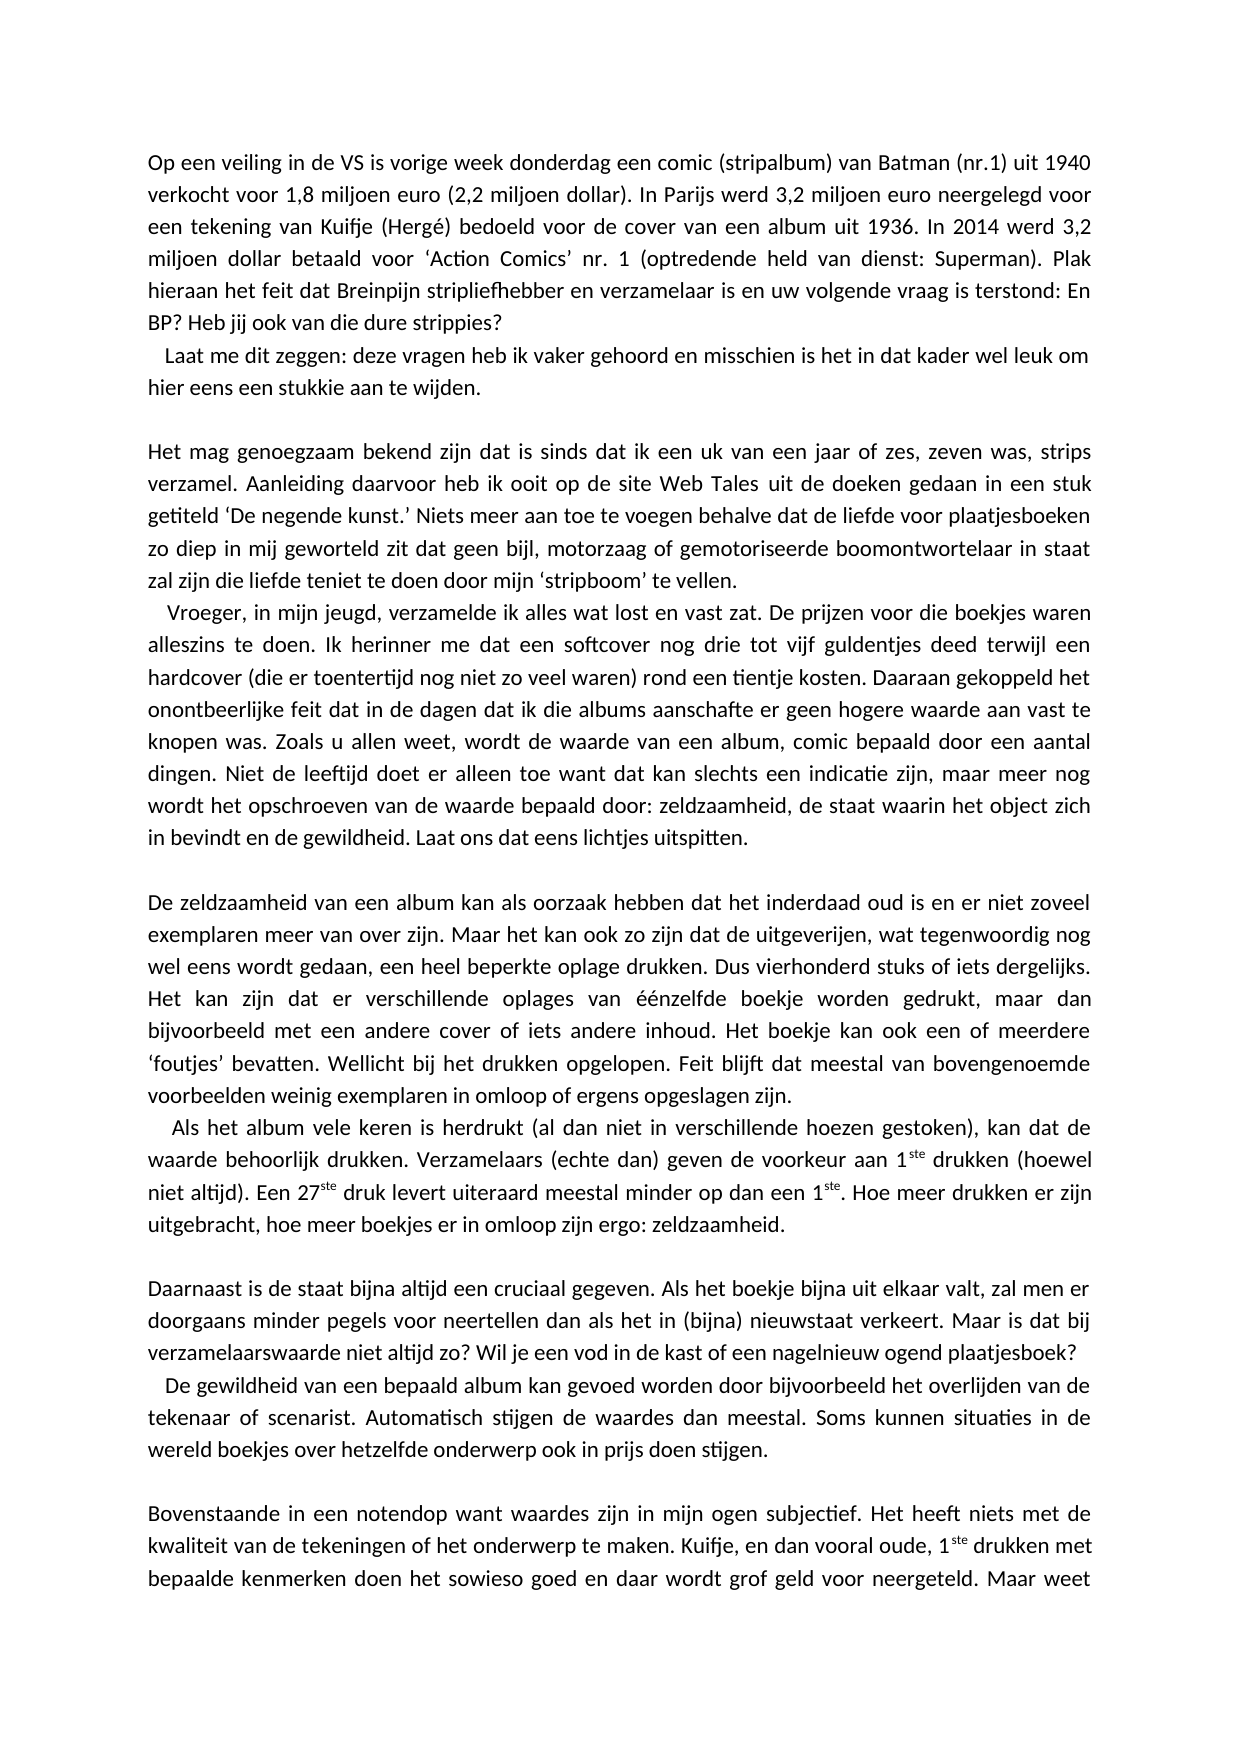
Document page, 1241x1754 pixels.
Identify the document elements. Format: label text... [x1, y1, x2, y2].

text Daarnaast is de staat bijna altijd een cruciaal gegeven. Als het boekje bijna uit elkaar valt, zal men er doorgaans minder pegels voor neertellen dan als het in (bijna) nieuwstaat verkeert. Maar is dat bij verzamelaarswaarde niet altijd zo? Wil je een vod in de kast of een nagelnieuw ogend plaatjesboek? [148, 1274, 1093, 1367]
text De gewildheid van een bepaald album kan gevoed worden door bijvoorbeeld het overlijden van de tekenaar of scenarist. Automatisch stijgen de waardes dan meestal. Soms kunnen situaties in de wereld boekjes over hetzelfde onderwerp ook in prijs doen stijgen. [148, 1371, 1093, 1463]
text Vroeger, in mijn jeugd, verzamelde ik alles wat lost en vast zat. De prijzen voor die boekjes waren alleszins te doen. Ik herinner me dat een softcover nog drie tot vijf guldentjes deed terwijl een hardcover (die er toentertijd nog niet zo veel waren) rond een tientje kosten. Daaraan gekoppeld het onontbeerlijke feit dat in de dagen dat ik die albums aanschafte er geen hogere waarde aan vast te knopen was. Zoals u allen weet, wordt de waarde van een album, comic bepaald door een aantal dingen. Niet de leeftijd doet er alleen toe want dat kan slechts een indicatie zijn, maar meer nog wordt het opschroeven van de waarde bepaald door: zeldzaamheid, de staat waarin het object zich in bevindt en de gewildheid. Laat ons dat eens lichtjes uitspitten. [148, 598, 1093, 852]
text Op een veiling in de VS is vorige week donderdag een comic (stripalbum) van Batman (nr.1) uit 1940 verkocht voor 1,8 miljoen euro (2,2 miljoen dollar). In Parijs werd 3,2 miljoen euro neergelegd voor een tekening van Kuifje (Hergé) bedoeld voor de cover van een album uit 1936. In 2014 werd 3,2 miljoen dollar betaald voor ‘Action Comics’ nr. 1 (optredende held van dienst: Superman). Plak hieraan het feit dat Breinpijn stripliefhebber en verzamelaar is en uw volgende vraag is terstond: En BP? Heb jij ook van die dure strippies? [148, 148, 1093, 337]
text Als het album vele keren is herdrukt (al dan niet in verschillende hoezen gestoken), kan dat de waarde behoorlijk drukken. Verzamelaars (echte dan) geven de voorkeur aan 1ste drukken (hoewel niet altijd). Een 27ste druk levert uiteraard meestal minder op dan een 1ste. Hoe meer drukken er zijn uitgebracht, hoe meer boekjes er in omloop zijn ergo: zeldzaamheid. [148, 1113, 1093, 1238]
text Het mag genoegzaam bekend zijn dat is sinds dat ik een uk van een jaar of zes, zeven was, strips verzamel. Aanleiding daarvoor heb ik ooit op de site Web Tales uit de doeken gedaan in een stuk getiteld ‘De negende kunst.’ Niets meer aan toe te voegen behalve dat de liefde voor plaatjesboeken zo diep in mij geworteld zit dat geen bijl, motorzaag of gemotoriseerde boomontwortelaar in staat zal zijn die liefde teniet te doen door mijn ‘stripboom’ te vellen. [148, 437, 1093, 594]
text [148, 1499, 1093, 1592]
text De zeldzaamheid van een album kan als oorzaak hebben dat het inderdaad oud is en er niet zoveel exemplaren meer van over zijn. Maar het kan ook zo zijn dat de uitgeverijen, wat tegenwoordig nog wel eens wordt gedaan, een heel beperkte oplage drukken. Dus vierhonderd stuks of iets dergelijks. Het kan zijn dat er verschillende oplages van éénzelfde boekje worden gedrukt, maar dan bijvoorbeeld met een andere cover of iets andere inhoud. Het boekje kan ook een of meerdere ‘foutjes’ bevatten. Wellicht bij het drukken opgelopen. Feit blijft dat meestal van bovengenoemde voorbeelden weinig exemplaren in omloop of ergens opgeslagen zijn. [148, 888, 1093, 1109]
text Laat me dit zeggen: deze vragen heb ik vaker gehoord en misschien is het in dat kader wel leuk om hier eens een stukkie aan te wijden. [148, 341, 1093, 401]
